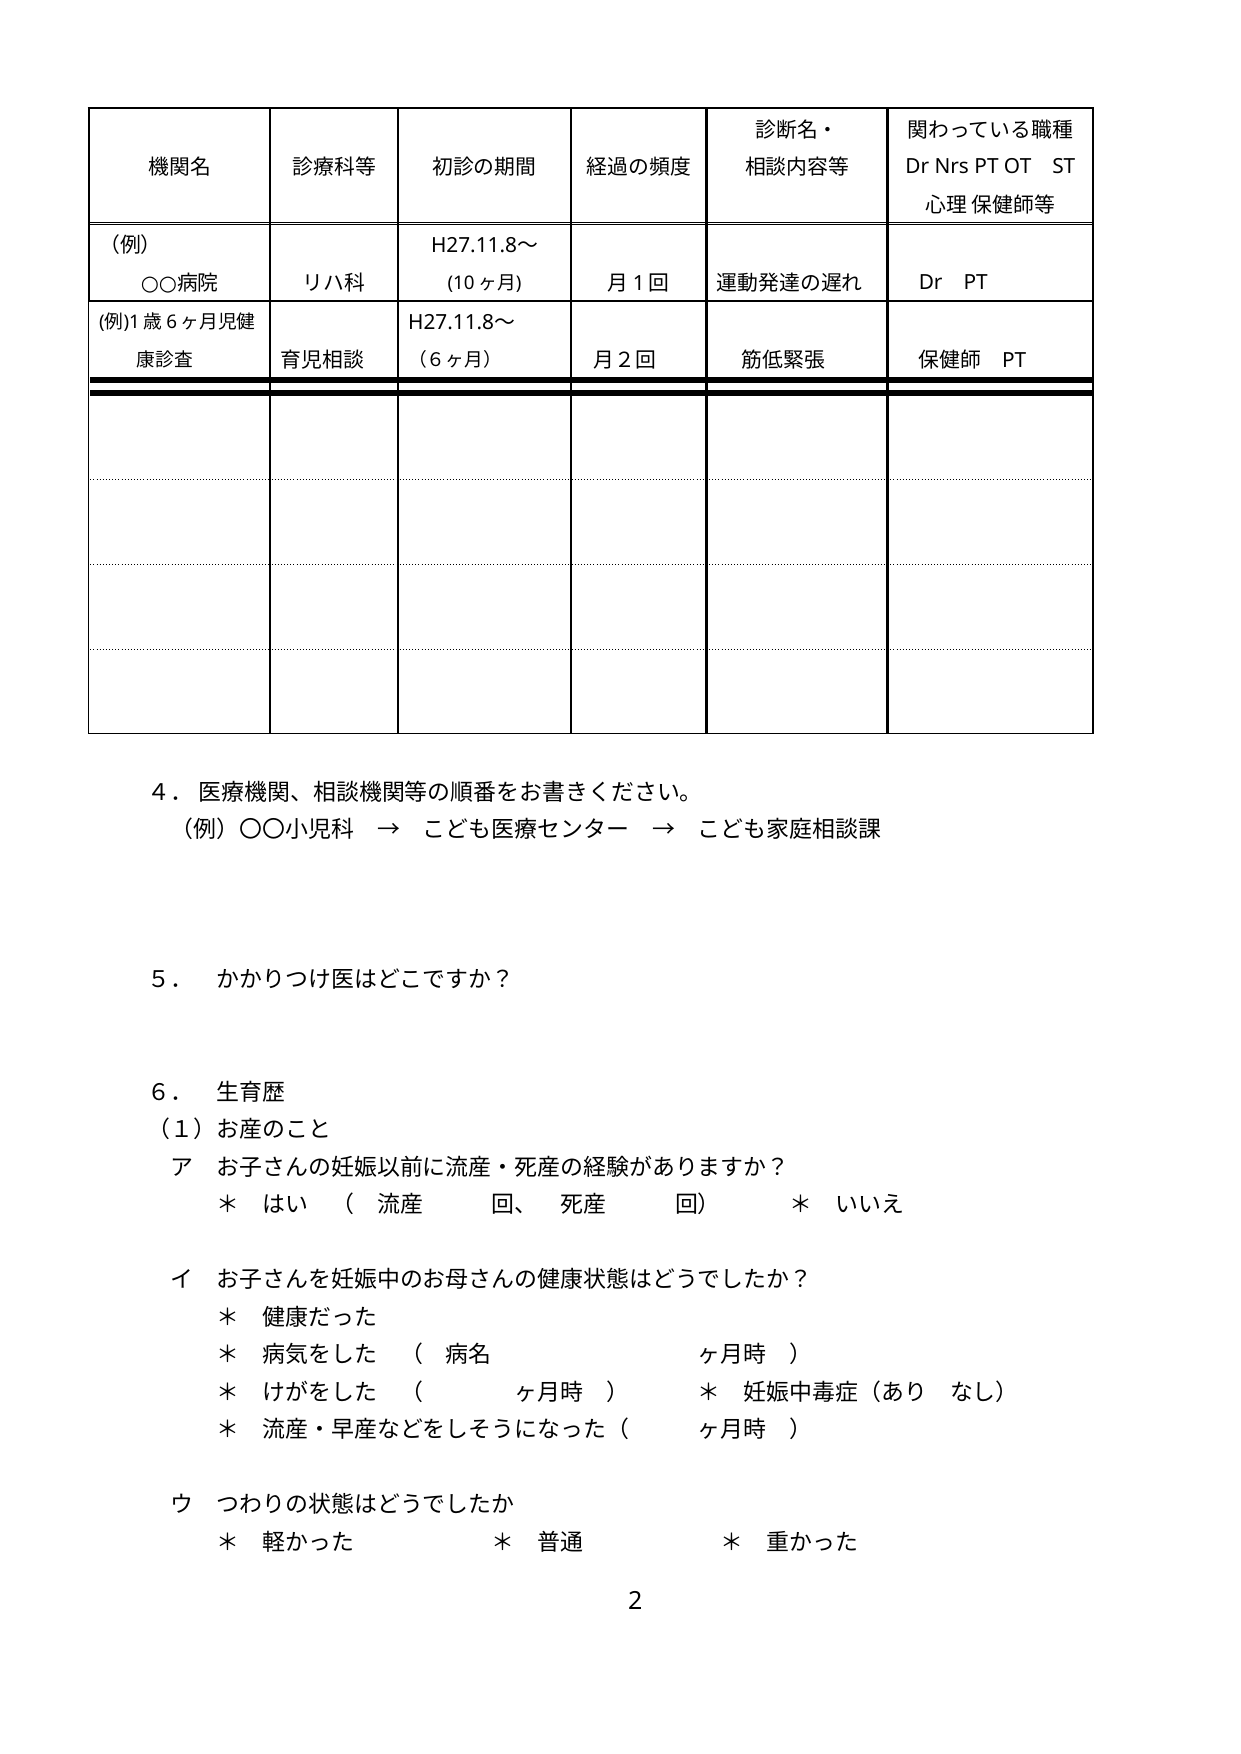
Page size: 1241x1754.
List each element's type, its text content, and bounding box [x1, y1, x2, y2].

table_cell 月1回 [572, 225, 705, 300]
table_cell [89, 649, 269, 733]
text ＊ 流産・早産などをしそうになった（ ヶ月時 ） [148, 1409, 1122, 1447]
table_cell [572, 396, 705, 479]
text ６． 生育歴 [148, 1072, 1122, 1109]
table_header 機関名 [90, 109, 269, 222]
text ＊ 健康だった [148, 1297, 1122, 1334]
table_cell [889, 479, 1092, 564]
table_cell 筋低緊張 [708, 302, 886, 377]
text （１）お産のこと [148, 1109, 1122, 1147]
table_cell [708, 564, 886, 648]
table_cell [889, 564, 1092, 648]
text イ お子さんを妊娠中のお母さんの健康状態はどうでしたか？ [148, 1259, 1122, 1297]
table_cell [889, 649, 1092, 733]
table_cell [399, 383, 570, 390]
table_cell [889, 383, 1092, 390]
table_cell H27.11.8～ (10ヶ月) [399, 225, 570, 300]
table_cell リハ科 [271, 225, 397, 300]
text ア お子さんの妊娠以前に流産・死産の経験がありますか？ [148, 1147, 1122, 1184]
text ＊ 病気をした （ 病名 ヶ月時 ） [148, 1334, 1122, 1372]
table_cell [708, 383, 886, 390]
table_header 関わっている職種 Dr Nrs PT OT ST 心理 保健師等 [889, 109, 1092, 222]
table_cell 月２回 [572, 302, 705, 377]
table_cell [271, 383, 397, 390]
table_cell [572, 383, 705, 390]
table_cell [89, 564, 269, 648]
table_cell 育児相談 [271, 302, 397, 377]
text ウ つわりの状態はどうでしたか [148, 1484, 1122, 1522]
text ５． かかりつけ医はどこですか？ [148, 959, 1122, 997]
table_cell [889, 396, 1092, 479]
text ４． 医療機関、相談機関等の順番をお書きください。 [148, 772, 1122, 809]
table_cell H27.11.8～ （６ヶ月） [399, 302, 570, 377]
text ＊ けがをした （ ヶ月時 ） ＊ 妊娠中毒症（あり なし） [148, 1372, 1122, 1409]
text ＊ 軽かった ＊ 普通 ＊ 重かった [148, 1522, 1122, 1559]
table_cell [399, 649, 570, 733]
table_cell Dr PT [889, 225, 1092, 300]
table_cell [89, 377, 269, 479]
table_cell [89, 479, 269, 564]
table_cell (例)1歳6ヶ月児健康診査 [89, 302, 269, 377]
table_header 診断名・ 相談内容等 [708, 109, 886, 222]
table_cell 保健師 PT [889, 302, 1092, 377]
table_cell （例） ○○病院 [90, 225, 269, 300]
table_cell [572, 479, 705, 564]
table_cell [271, 479, 397, 564]
table_cell 運動発達の遅れ [708, 225, 886, 300]
table_header 経過の頻度 [572, 109, 705, 222]
table_cell [399, 479, 570, 564]
table_cell [271, 564, 397, 648]
table_cell [572, 564, 705, 648]
table_cell [271, 649, 397, 733]
table_cell [399, 564, 570, 648]
table_cell [708, 396, 886, 479]
table_cell [399, 396, 570, 479]
text ＊ はい （ 流産 回、 死産 回） ＊ いいえ [148, 1184, 1122, 1222]
text （例）〇〇小児科 → こども医療センター → こども家庭相談課 [148, 809, 1122, 847]
table_cell [572, 649, 705, 733]
table_cell [708, 649, 886, 733]
table_cell [708, 479, 886, 564]
table_header 診療科等 [271, 109, 397, 222]
table_cell [271, 396, 397, 479]
table_header 初診の期間 [399, 109, 570, 222]
